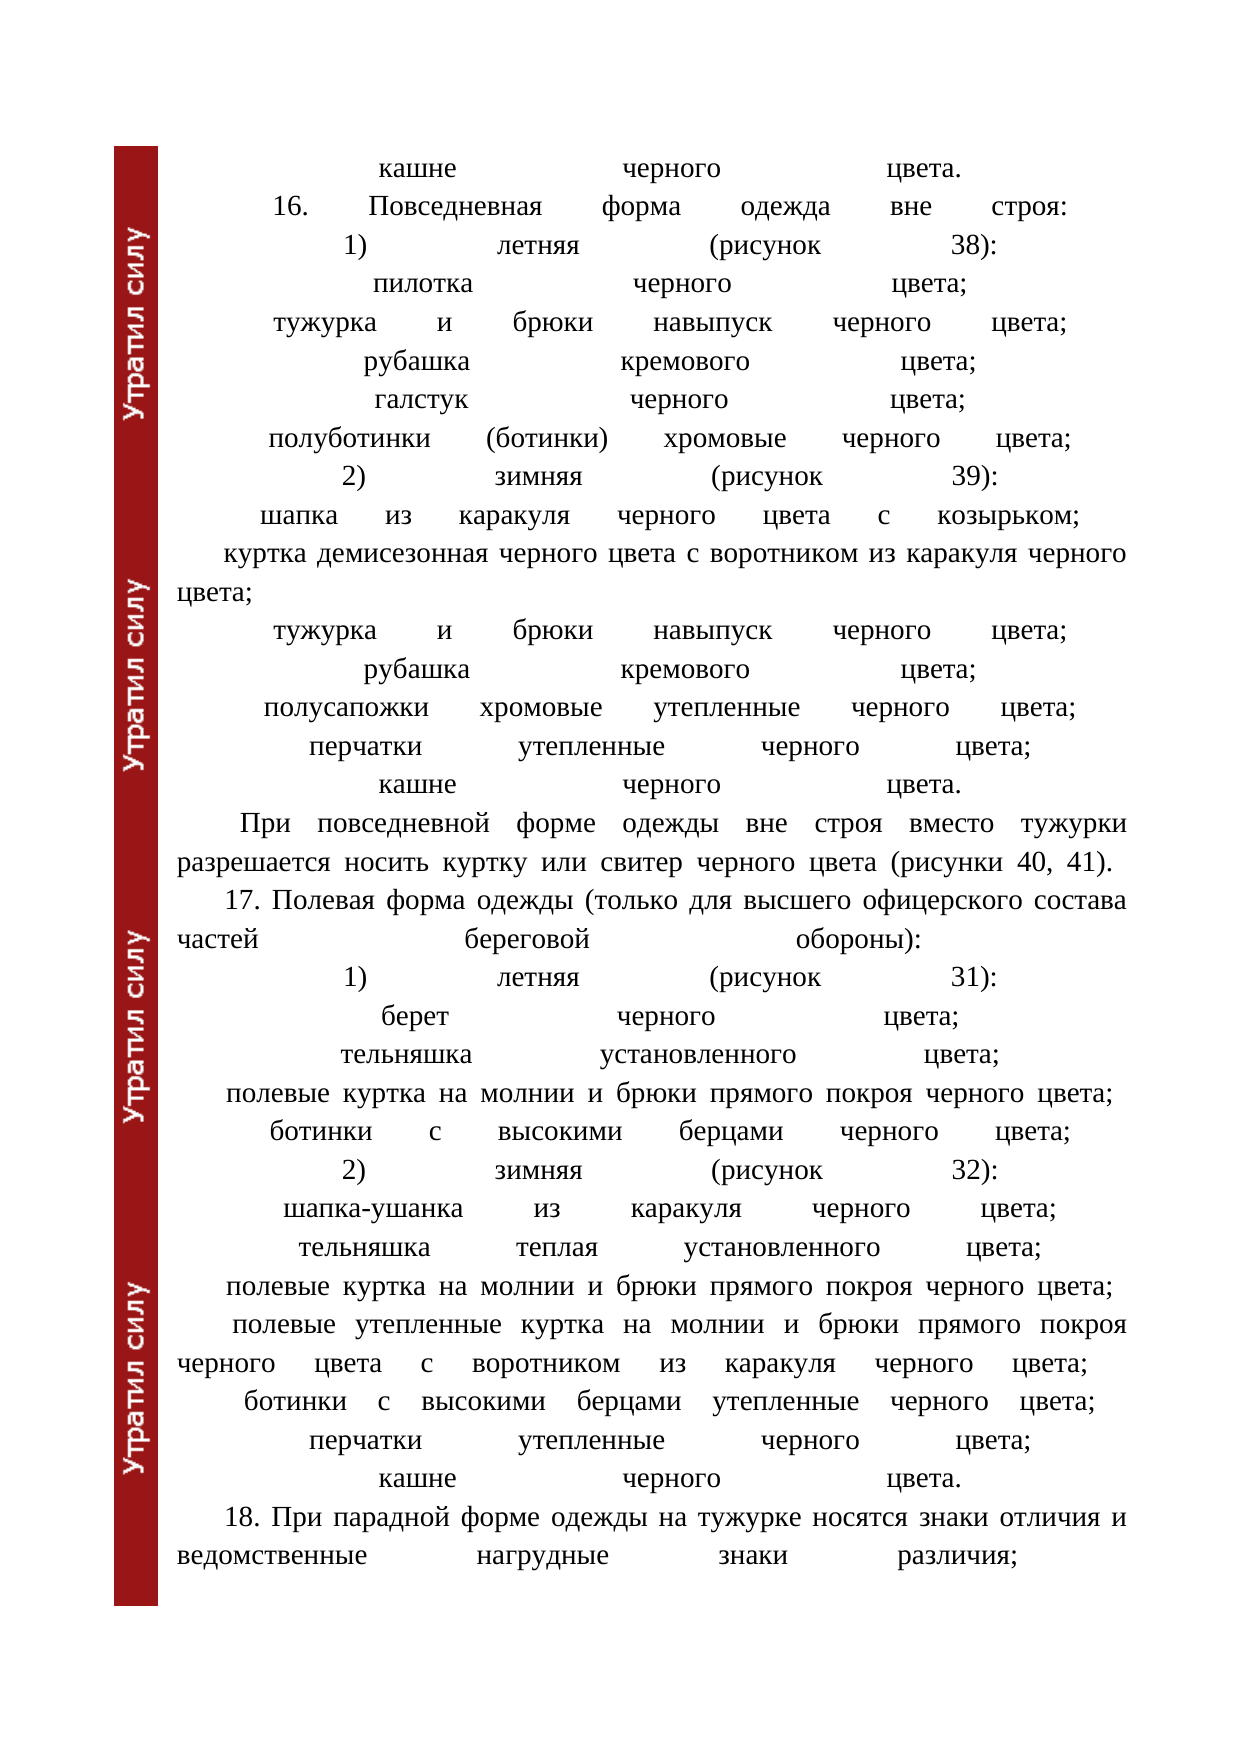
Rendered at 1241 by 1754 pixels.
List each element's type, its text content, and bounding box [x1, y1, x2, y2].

picture [114, 146, 158, 150]
picture [114, 1571, 158, 1606]
